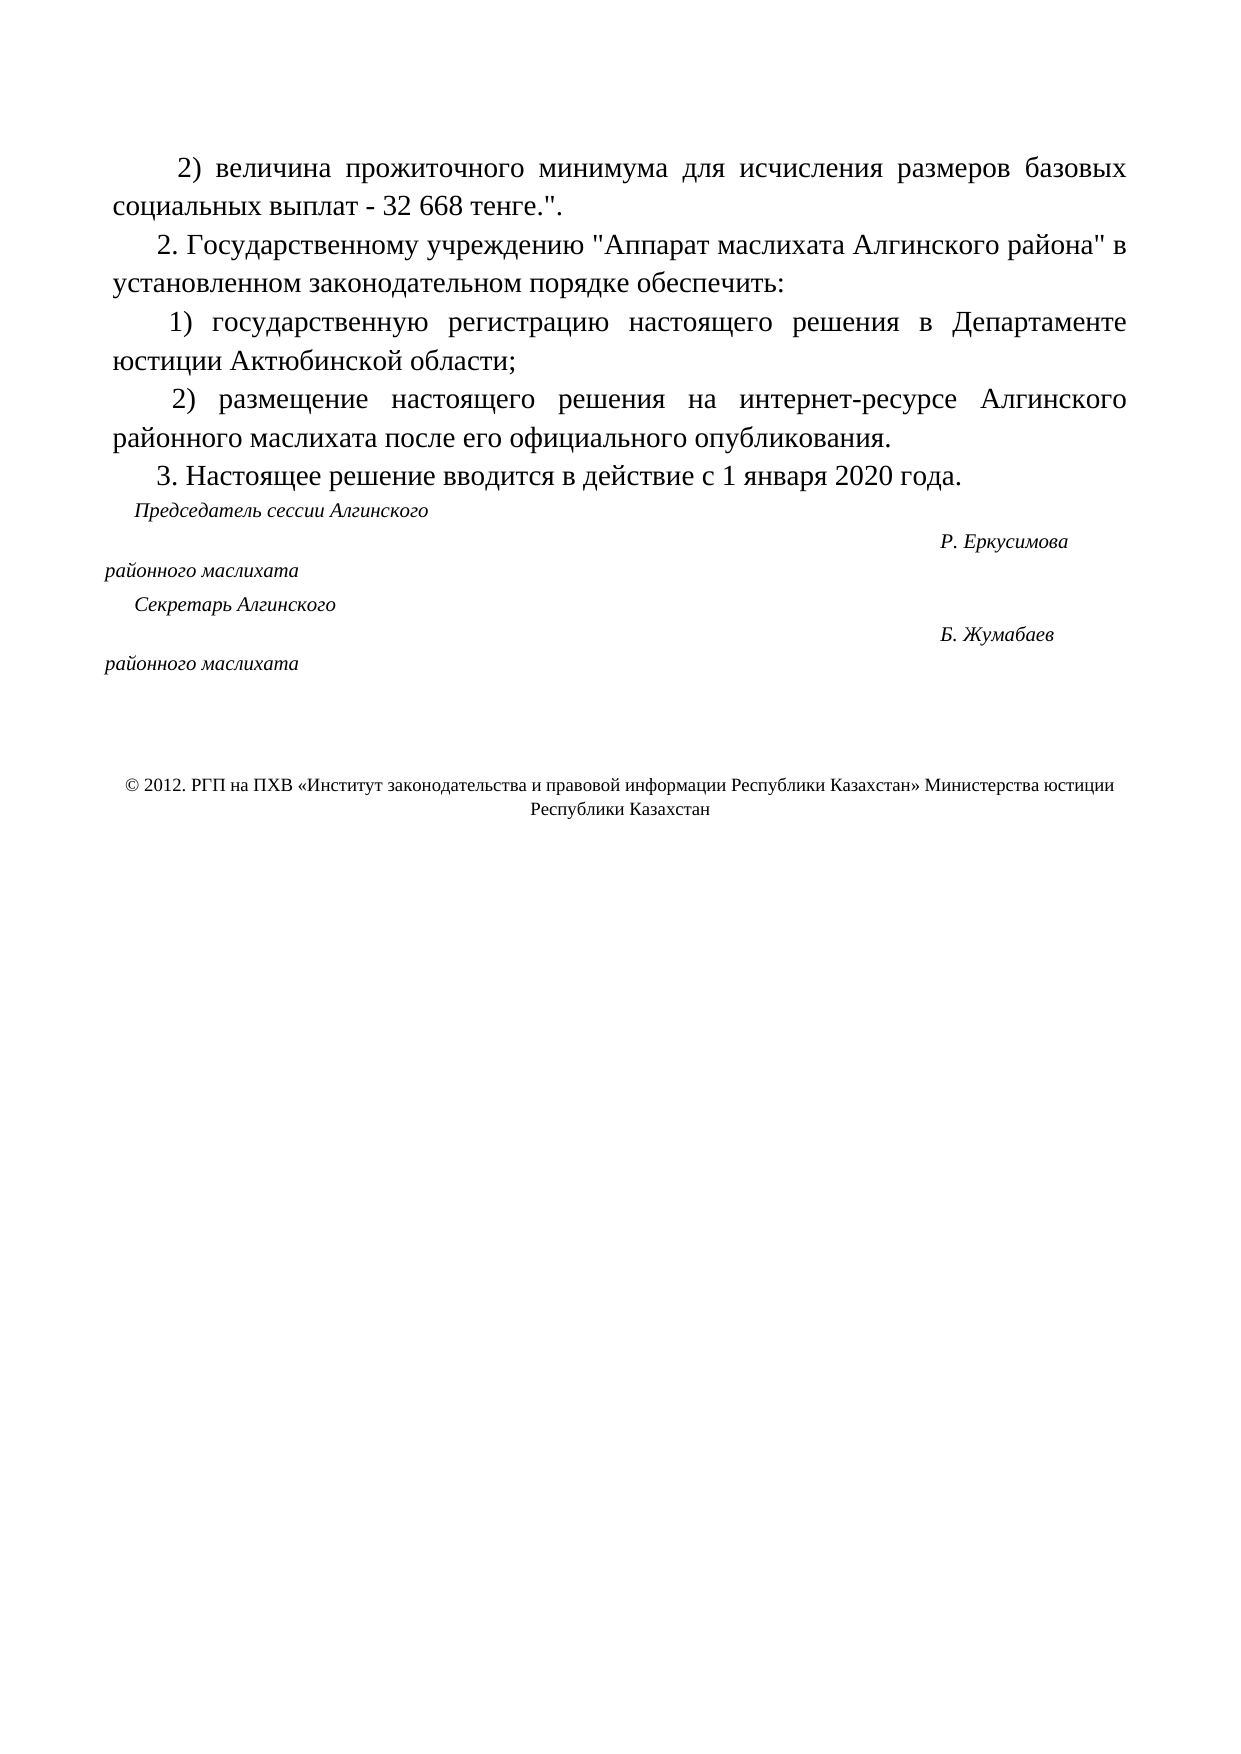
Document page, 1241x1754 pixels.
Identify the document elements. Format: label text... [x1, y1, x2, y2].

table_header Р. Еркусимова [939, 497, 1240, 590]
text 3. Настоящее решение вводится в действие с 1 января 2020 года. [112, 458, 1128, 492]
text © 2012. РГП на ПХВ «Институт законодательства и правовой информации Республики Казахстан» Министерства юстиции Республики Казахстан [112, 773, 1128, 820]
table_cell Секретарь Алгинского районного маслихата [101, 590, 939, 683]
text 2. Государственному учреждению "Аппарат маслихата Алгинского района" в установленном законодательном порядке обеспечить: [112, 227, 1128, 299]
text 2) размещение настоящего решения на интернет-ресурсе Алгинского районного маслихата после его официального опубликования. [112, 381, 1128, 453]
text 1) государственную регистрацию настоящего решения в Департаменте юстиции Актюбинской области; [112, 304, 1128, 376]
table_cell Б. Жумабаев [939, 590, 1240, 683]
text 2) величина прожиточного минимума для исчисления размеров базовых социальных выплат - 32 668 тенге.". [112, 150, 1128, 222]
table_header Председатель сессии Алгинского районного маслихата [101, 497, 939, 590]
